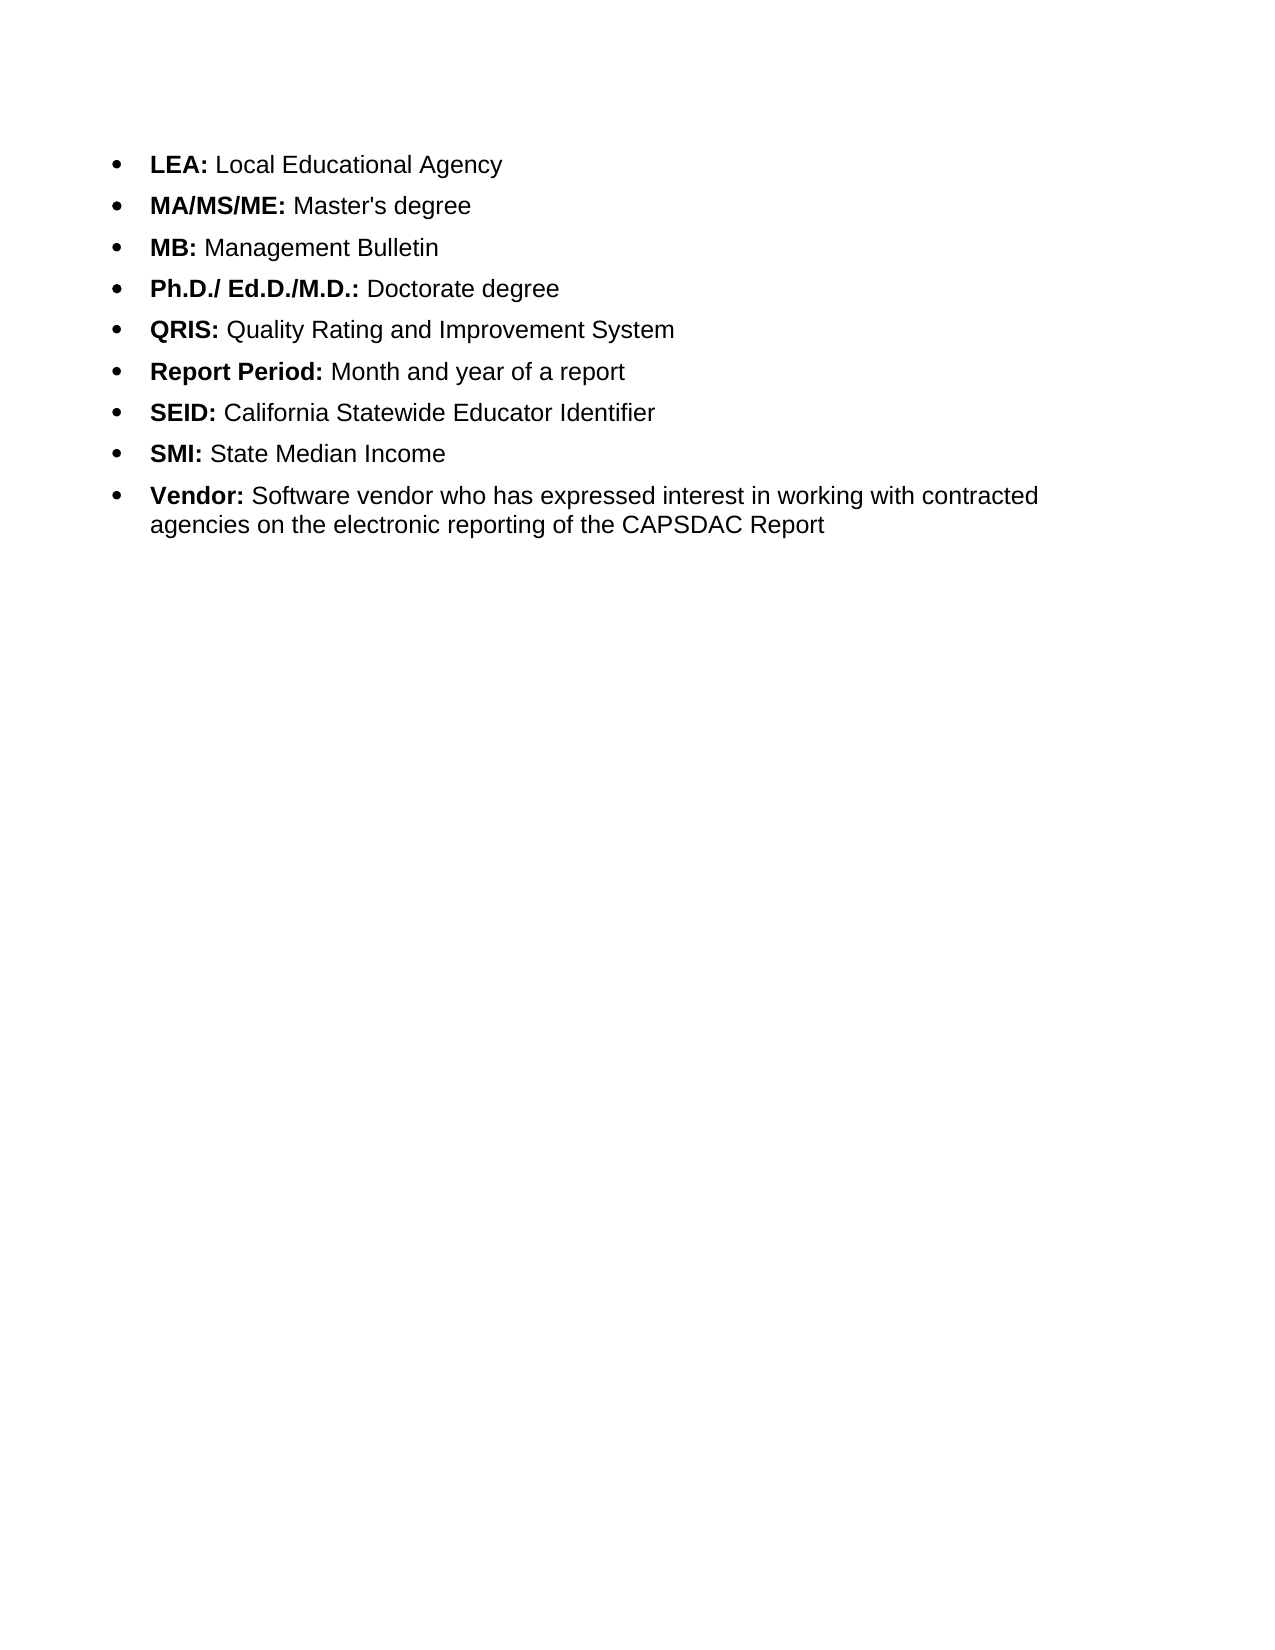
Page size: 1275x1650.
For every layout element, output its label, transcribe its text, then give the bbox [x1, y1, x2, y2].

list MA/MS/ME: Master's degree [112, 191, 1125, 220]
list SEID: California Statewide Educator Identifier [112, 398, 1125, 427]
list MB: Management Bulletin [112, 233, 1125, 262]
list Vendor: Software vendor who has expressed interest in working with contracted agencies on the electronic reporting of the CAPSDAC Report [112, 481, 1125, 538]
list LEA: Local Educational Agency [112, 150, 1125, 179]
list Report Period: Month and year of a report [112, 357, 1125, 386]
list Ph.D./ Ed.D./M.D.: Doctorate degree [112, 274, 1125, 303]
list QRIS: Quality Rating and Improvement System [112, 315, 1125, 344]
list SMI: State Median Income [112, 439, 1125, 468]
